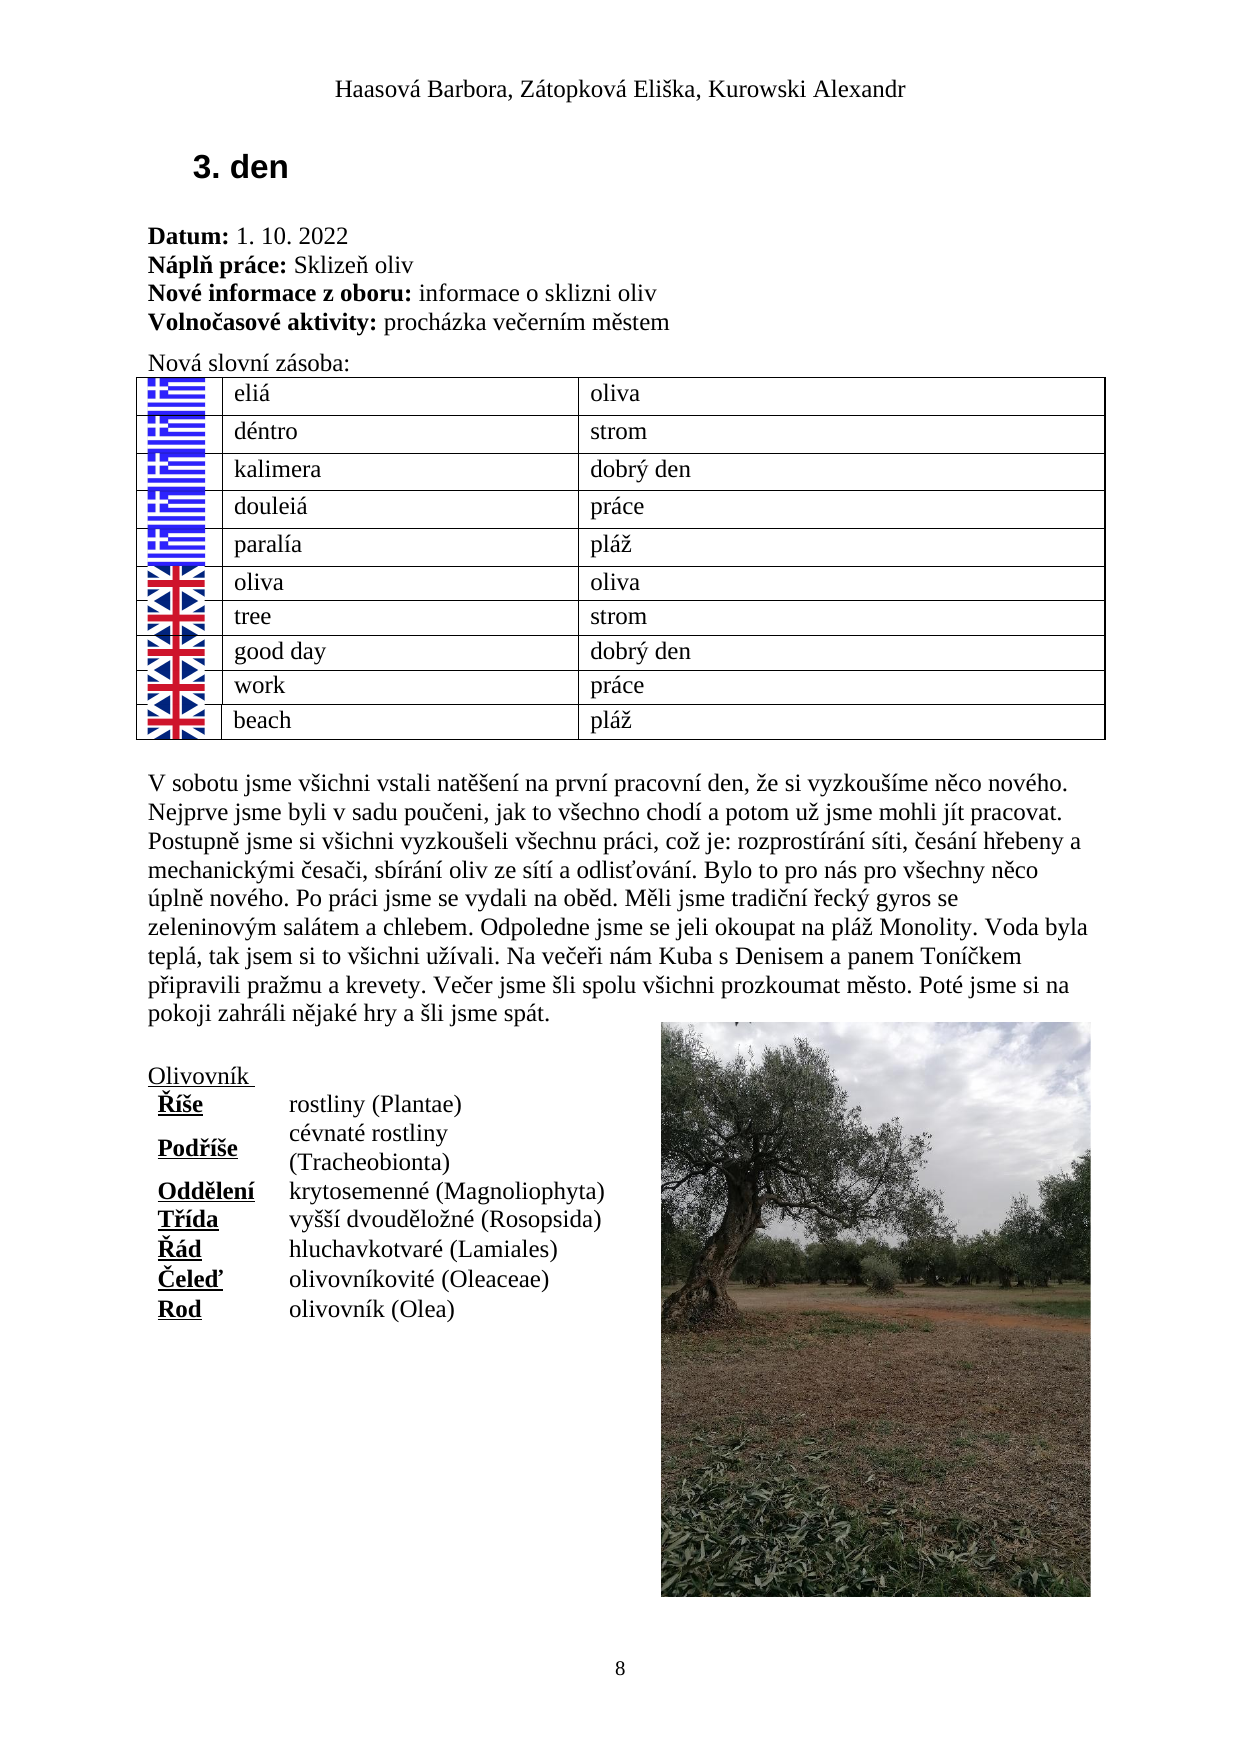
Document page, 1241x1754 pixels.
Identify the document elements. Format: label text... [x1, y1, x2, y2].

table_header oliva [579, 378, 1104, 415]
picture [147, 416, 206, 635]
table_cell [137, 671, 147, 704]
text Nová slovní zásoba: [148, 348, 1093, 377]
table_cell [137, 601, 147, 635]
table_cell [206, 529, 222, 566]
table_cell [206, 491, 222, 528]
table_cell Čeleď [146, 1264, 278, 1293]
text V sobotu jsme všichni vstali natěšení na první pracovní den, že si vyzkoušíme něco nového. Nejprve jsme byli v sadu poučeni, jak to všechno chodí a potom už jsme mohli jít pracovat. Postupně jsme si všichni vyzkoušeli všechnu práci, což je: rozprostírání síti, česání hřebeny a mechanickými česači, sbírání oliv ze sítí a odlisťování. Bylo to pro nás pro všechny něco úplně nového. Po práci jsme se vydali na oběd. Měli jsme tradiční řecký gyros se zeleninovým salátem a chlebem. Odpoledne jsme se jeli okoupat na pláž Monolity. Voda byla teplá, tak jsem si to všichni užívali. Na večeři nám Kuba s Denisem a panem Toníčkem připravili pražmu a krevety. Večer jsme šli spolu všichni prozkoumat město. Poté jsme si na pokoji zahráli nějaké hry a šli jsme spát. [148, 768, 1093, 1027]
table_cell [137, 705, 147, 739]
table_cell douleiá [223, 491, 578, 528]
table_cell pláž [579, 529, 1104, 566]
table_header [206, 378, 222, 415]
table_cell déntro [223, 416, 578, 453]
table_cell cévnaté rostliny (Tracheobionta) [278, 1118, 623, 1176]
table_cell Rod [146, 1293, 278, 1324]
table_cell strom [579, 601, 1104, 635]
table_cell tree [223, 601, 578, 635]
picture [661, 1022, 1091, 1597]
picture [147, 378, 206, 415]
table_cell [205, 705, 221, 739]
text Datum: 1. 10. 2022 Náplň práce: Sklizeň oliv Nové informace z oboru: informace o sklizni oliv Volnočasové aktivity: procházka večerním městem [148, 221, 1093, 336]
table_cell Řád [146, 1233, 278, 1264]
table_header Říše [146, 1090, 278, 1118]
table_header eliá [223, 378, 578, 415]
list 3. den [148, 148, 1093, 186]
table_cell kalimera [223, 454, 578, 490]
text Olivovník [148, 1027, 661, 1089]
table_header [137, 378, 147, 415]
table_header rostliny (Plantae) [278, 1090, 623, 1118]
table_cell Oddělení [146, 1176, 278, 1204]
table_cell [205, 636, 222, 669]
table_cell [137, 636, 147, 669]
table_cell beach [222, 705, 578, 739]
table_cell dobrý den [579, 454, 1104, 490]
table_cell olivovník (Olea) [278, 1293, 623, 1324]
table_cell [205, 567, 222, 600]
table_cell work [223, 671, 578, 704]
table_cell [205, 601, 222, 635]
table_cell dobrý den [579, 636, 1104, 669]
table_cell [205, 671, 222, 704]
table_cell [206, 416, 222, 453]
table_cell [137, 491, 147, 528]
table_cell [137, 454, 147, 490]
table_cell hluchavkotvaré (Lamiales) [278, 1233, 623, 1264]
table_cell vyšší dvouděložné (Rosopsida) [278, 1205, 623, 1233]
table_cell Podříše [146, 1118, 278, 1176]
table_cell pláž [579, 705, 1104, 739]
table_cell [137, 529, 147, 566]
table_cell [206, 454, 222, 490]
table_cell good day [223, 636, 578, 669]
table_cell oliva [579, 567, 1104, 600]
table_cell práce [579, 671, 1104, 704]
table_cell Třída [146, 1205, 278, 1233]
table_cell oliva [223, 567, 578, 600]
table_cell paralía [223, 529, 578, 566]
picture [147, 636, 205, 739]
table_cell práce [579, 491, 1104, 528]
table_cell olivovníkovité (Oleaceae) [278, 1264, 623, 1293]
table_cell [137, 416, 147, 453]
table_cell strom [579, 416, 1104, 453]
table_cell [137, 567, 147, 600]
table_cell krytosemenné (Magnoliophyta) [278, 1176, 623, 1204]
